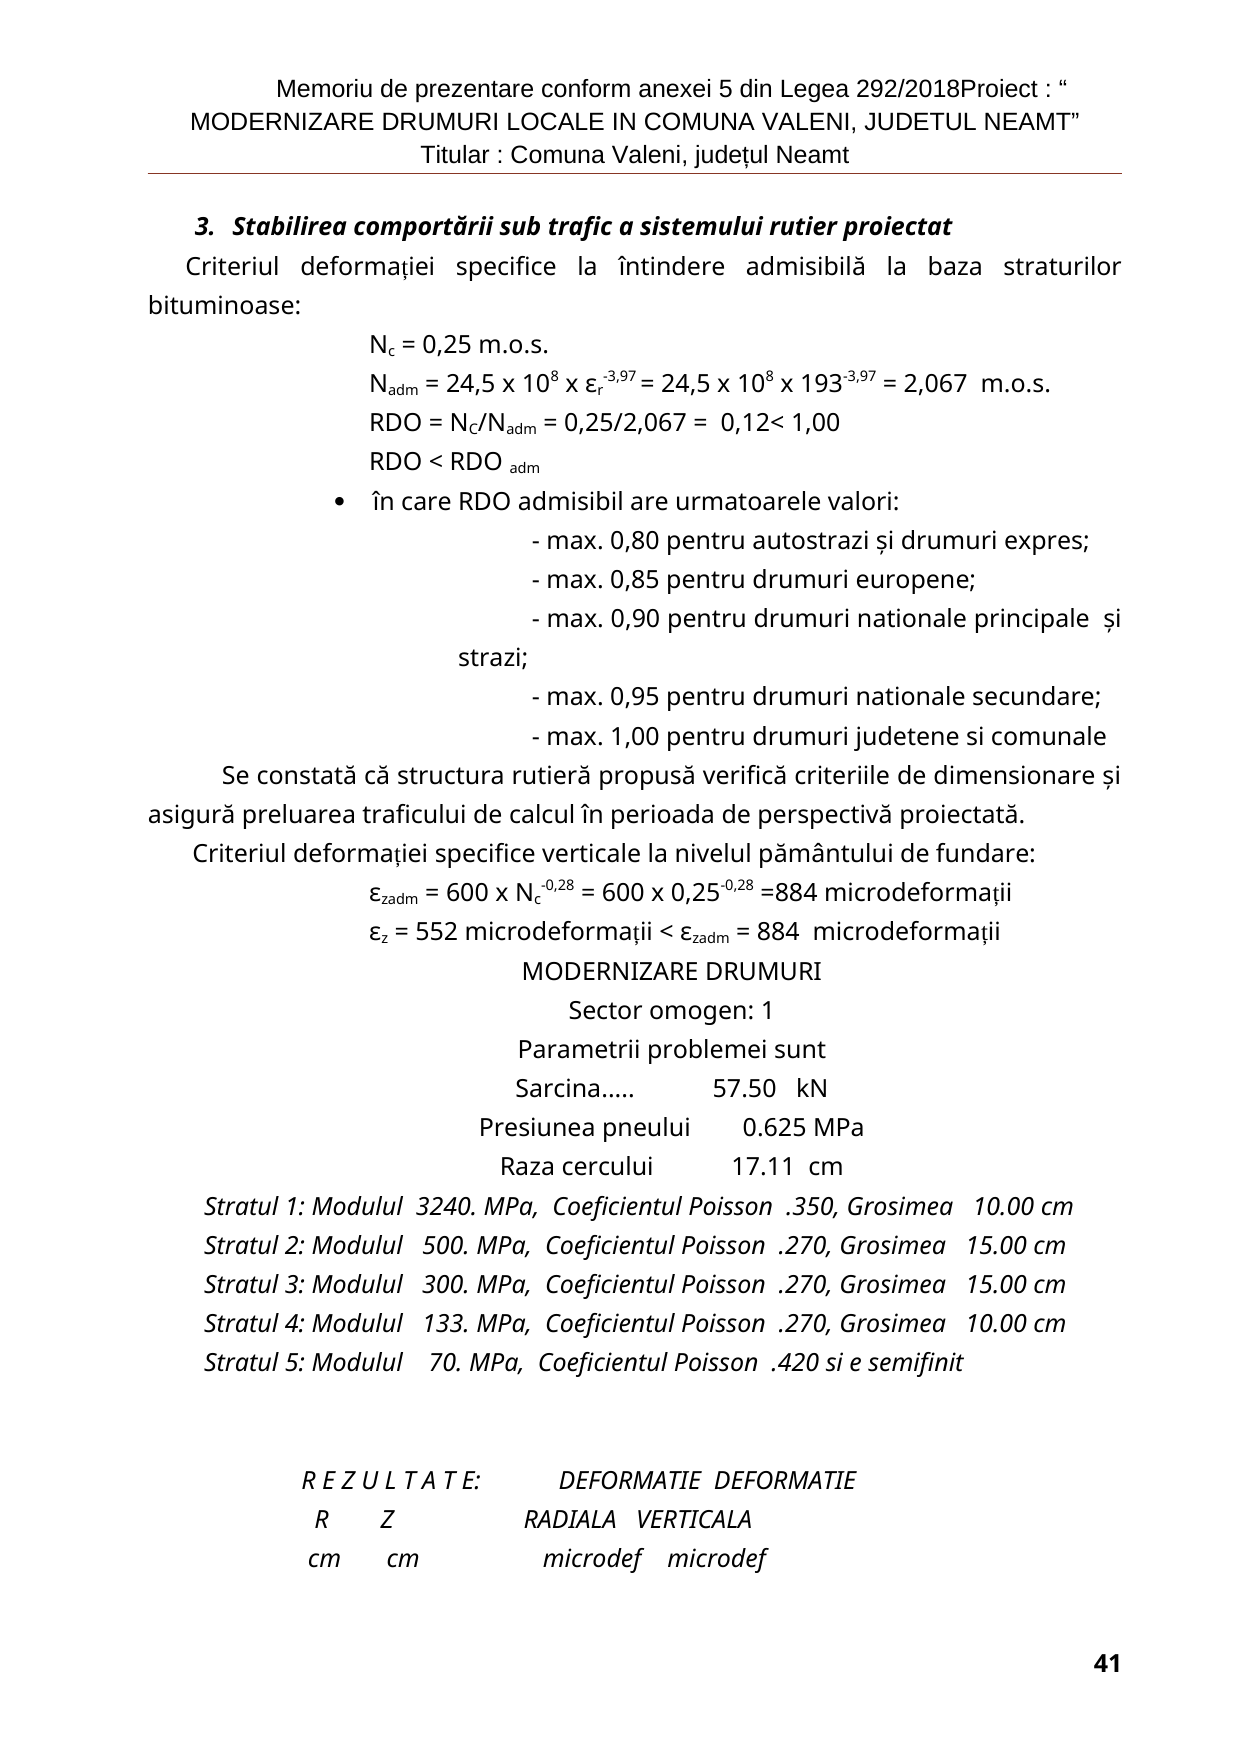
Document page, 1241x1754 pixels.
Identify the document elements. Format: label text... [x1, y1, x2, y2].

text Criteriul deformației specifice la întindere admisibilă la baza straturilor bituminoase: [148, 248, 1122, 321]
text MODERNIZARE DRUMURI [148, 953, 1196, 987]
text Criteriul deformației specifice verticale la nivelul pământului de fundare: [148, 836, 1122, 870]
text Stratul 2: Modulul 500. MPa, Coeficientul Poisson .270, Grosimea 15.00 cm [148, 1227, 1122, 1261]
text Presiunea pneului 0.625 MPa [148, 1110, 1196, 1144]
text Sarcina..... 57.50 kN [148, 1071, 1196, 1105]
text Sector omogen: 1 [148, 992, 1196, 1026]
text - max. 0,95 pentru drumuri nationale secundare; [458, 679, 1122, 713]
text - max. 0,80 pentru autostrazi şi drumuri expres; [458, 522, 1122, 556]
text - max. 0,90 pentru drumuri nationale principale şi strazi; [458, 601, 1122, 674]
list în care RDO admisibil are urmatoarele valori: [335, 483, 1122, 517]
text RDO = NC/Nadm = 0,25/2,067 = 0,12< 1,00 [148, 405, 1122, 439]
text R E Z U L T A T E: DEFORMATIE DEFORMATIE [232, 1462, 1122, 1496]
text - max. 1,00 pentru drumuri judetene si comunale [458, 718, 1122, 752]
text Stratul 5: Modulul 70. MPa, Coeficientul Poisson .420 si e semifinit [148, 1345, 1122, 1379]
text εzadm = 600 x Nc-0,28 = 600 x 0,25-0,28 =884 microdeformații [148, 875, 1122, 909]
text εz = 552 microdeformații < εzadm = 884 microdeformații [148, 914, 1122, 948]
text Stratul 3: Modulul 300. MPa, Coeficientul Poisson .270, Grosimea 15.00 cm [148, 1266, 1122, 1301]
text Raza cercului 17.11 cm [148, 1149, 1196, 1183]
text cm cm microdef microdef [232, 1541, 1122, 1575]
text - max. 0,85 pentru drumuri europene; [458, 561, 1122, 596]
text Parametrii problemei sunt [148, 1031, 1196, 1066]
text Se constată că structura rutieră propusă verifică criteriile de dimensionare şi asigură preluarea traficului de calcul în perioada de perspectivă proiectată. [148, 757, 1122, 831]
text Nc = 0,25 m.o.s. [148, 326, 1122, 361]
text Stratul 1: Modulul 3240. MPa, Coeficientul Poisson .350, Grosimea 10.00 cm [148, 1188, 1122, 1222]
text Nadm = 24,5 x 108 x εr-3,97 = 24,5 x 108 x 193-3,97 = 2,067 m.o.s. [148, 366, 1122, 400]
text Stratul 4: Modulul 133. MPa, Coeficientul Poisson .270, Grosimea 10.00 cm [148, 1306, 1122, 1340]
text RDO < RDO adm [148, 444, 1122, 478]
list Stabilirea comportării sub trafic a sistemului rutier proiectat [194, 209, 1122, 243]
text R Z RADIALA VERTICALA [232, 1501, 1122, 1536]
